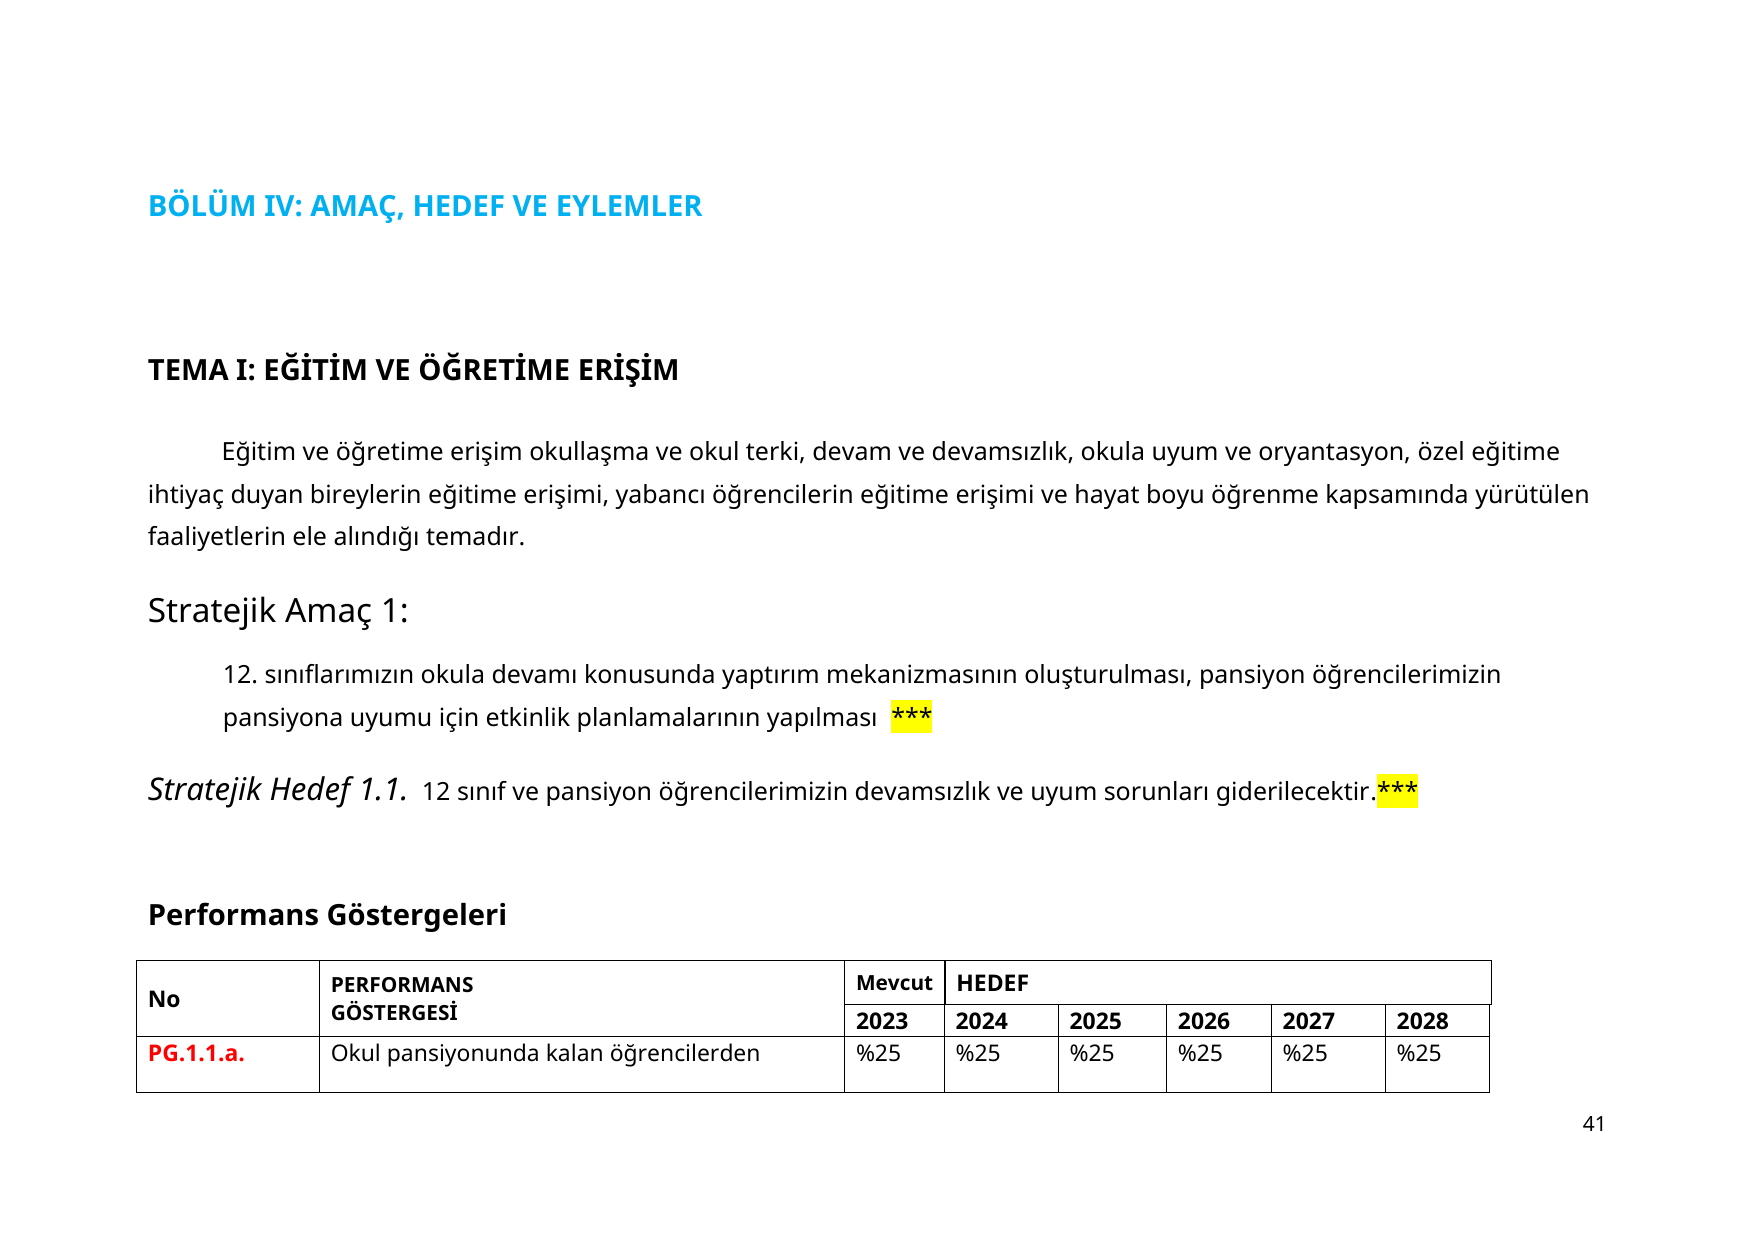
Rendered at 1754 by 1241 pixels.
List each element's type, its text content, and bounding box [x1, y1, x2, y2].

text Eğitim ve öğretime erişim okullaşma ve okul terki, devam ve devamsızlık, okula uyum ve oryantasyon, özel eğitime ihtiyaç duyan bireylerin eğitime erişimi, yabancı öğrencilerin eğitime erişimi ve hayat boyu öğrenme kapsamında yürütülen faaliyetlerin ele alındığı temadır. [148, 434, 1606, 553]
table_cell %25 [1059, 1037, 1166, 1092]
table_cell 2026 [1167, 1005, 1271, 1036]
table_cell PG.1.1.a. [137, 1037, 319, 1092]
subtitle Stratejik Amaç 1: [148, 587, 1606, 632]
table_cell %25 [845, 1037, 944, 1092]
table_cell 2023 [845, 1005, 944, 1036]
subtitle TEMA I: EĞİTİM VE ÖĞRETİME ERİŞİM [148, 349, 1606, 389]
table_cell 2024 [945, 1005, 1058, 1036]
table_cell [320, 1037, 844, 1092]
table_cell %25 [1386, 1037, 1489, 1092]
table_header No [137, 961, 319, 1036]
table_cell %25 [945, 1037, 1058, 1092]
table_header HEDEF [946, 961, 1491, 1004]
table_cell %25 [1272, 1037, 1385, 1092]
table_header PERFORMANS GÖSTERGESİ [320, 961, 844, 1036]
table_cell 2027 [1272, 1005, 1385, 1036]
subtitle Stratejik Hedef 1.1. 12 sınıf ve pansiyon öğrencilerimizin devamsızlık ve uyum sorunları giderilecektir.*** [148, 767, 1606, 809]
table_cell 2028 [1386, 1005, 1489, 1036]
table_cell 2025 [1059, 1005, 1166, 1036]
subtitle BÖLÜM IV: AMAÇ, HEDEF VE EYLEMLER [148, 185, 1606, 225]
text Performans Göstergeleri [148, 894, 1606, 933]
table_cell %25 [1167, 1037, 1271, 1092]
table_header Mevcut [845, 961, 944, 1004]
text 12. sınıflarımızın okula devamı konusunda yaptırım mekanizmasının oluşturulması, pansiyon öğrencilerimizin pansiyona uyumu için etkinlik planlamalarının yapılması *** [223, 657, 1606, 733]
